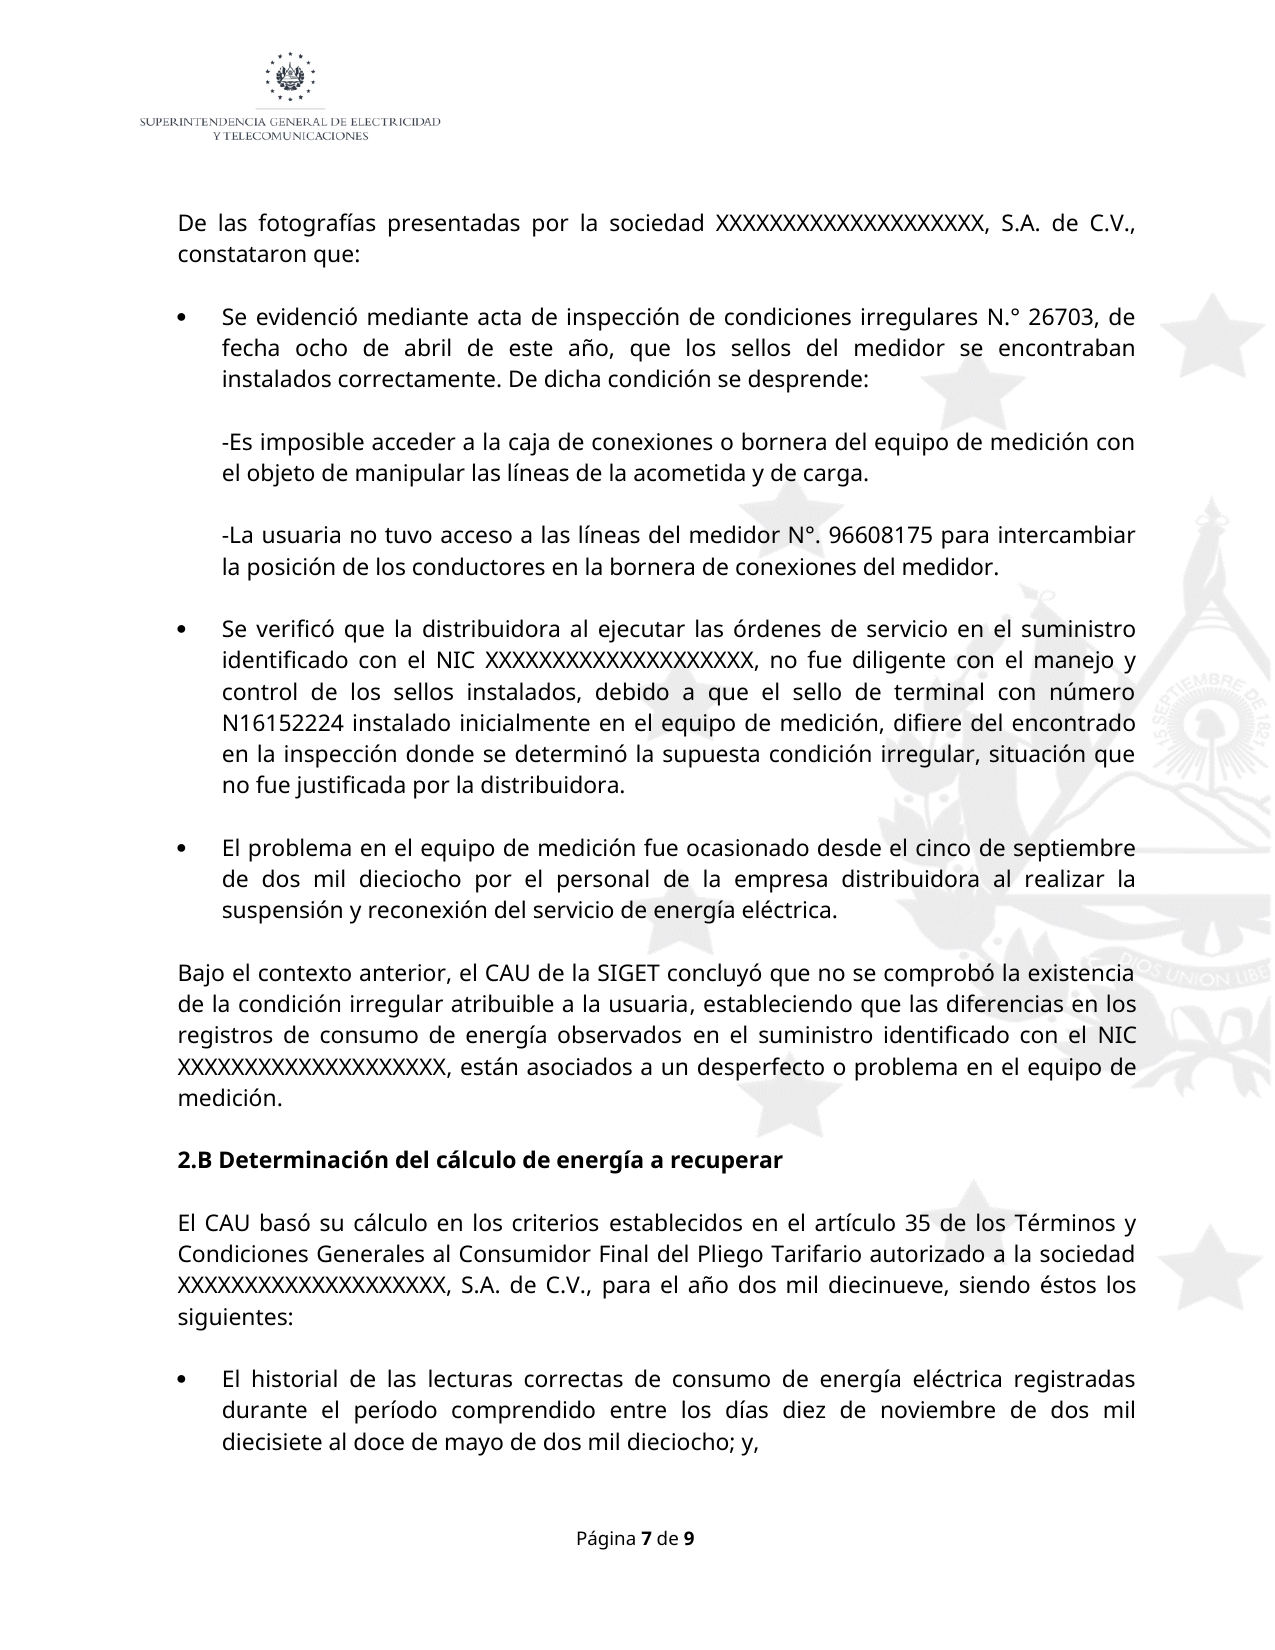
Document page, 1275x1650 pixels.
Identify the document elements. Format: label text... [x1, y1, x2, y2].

text El CAU basó su cálculo en los criterios establecidos en el artículo 35 de los Términos y Condiciones Generales al Consumidor Final del Pliego Tarifario autorizado a la sociedad XXXXXXXXXXXXXXXXXXXX, S.A. de C.V., para el año dos mil diecinueve, siendo éstos los siguientes: [177, 1207, 1137, 1332]
picture [5, 291, 1275, 1394]
text 2.B Determinación del cálculo de energía a recuperar [177, 1144, 1137, 1176]
list El historial de las lecturas correctas de consumo de energía eléctrica registradas durante el período comprendido entre los días diez de noviembre de dos mil diecisiete al doce de mayo de dos mil dieciocho; y, [177, 1363, 1137, 1457]
picture [132, 44, 448, 147]
list Se evidenció mediante acta de inspección de condiciones irregulares N.° 26703, de fecha ocho de abril de este año, que los sellos del medidor se encontraban instalados correctamente. De dicha condición se desprende: [177, 301, 1137, 394]
text Bajo el contexto anterior, el CAU de la SIGET concluyó que no se comprobó la existencia de la condición irregular atribuible a la usuaria, estableciendo que las diferencias en los registros de consumo de energía observados en el suministro identificado con el NIC XXXXXXXXXXXXXXXXXXXX, están asociados a un desperfecto o problema en el equipo de medición. [177, 957, 1137, 1113]
text De las fotografías presentadas por la sociedad XXXXXXXXXXXXXXXXXXXX, S.A. de C.V., constataron que: [177, 207, 1137, 269]
text -La usuaria no tuvo acceso a las líneas del medidor N°. 96608175 para intercambiar la posición de los conductores en la bornera de conexiones del medidor. [222, 519, 1137, 582]
list Se verificó que la distribuidora al ejecutar las órdenes de servicio en el suministro identificado con el NIC XXXXXXXXXXXXXXXXXXXX, no fue diligente con el manejo y control de los sellos instalados, debido a que el sello de terminal con número N16152224 instalado inicialmente en el equipo de medición, difiere del encontrado en la inspección donde se determinó la supuesta condición irregular, situación que no fue justificada por la distribuidora. [177, 613, 1137, 801]
text -Es imposible acceder a la caja de conexiones o bornera del equipo de medición con el objeto de manipular las líneas de la acometida y de carga. [222, 426, 1137, 488]
list El problema en el equipo de medición fue ocasionado desde el cinco de septiembre de dos mil dieciocho por el personal de la empresa distribuidora al realizar la suspensión y reconexión del servicio de energía eléctrica. [177, 832, 1137, 926]
